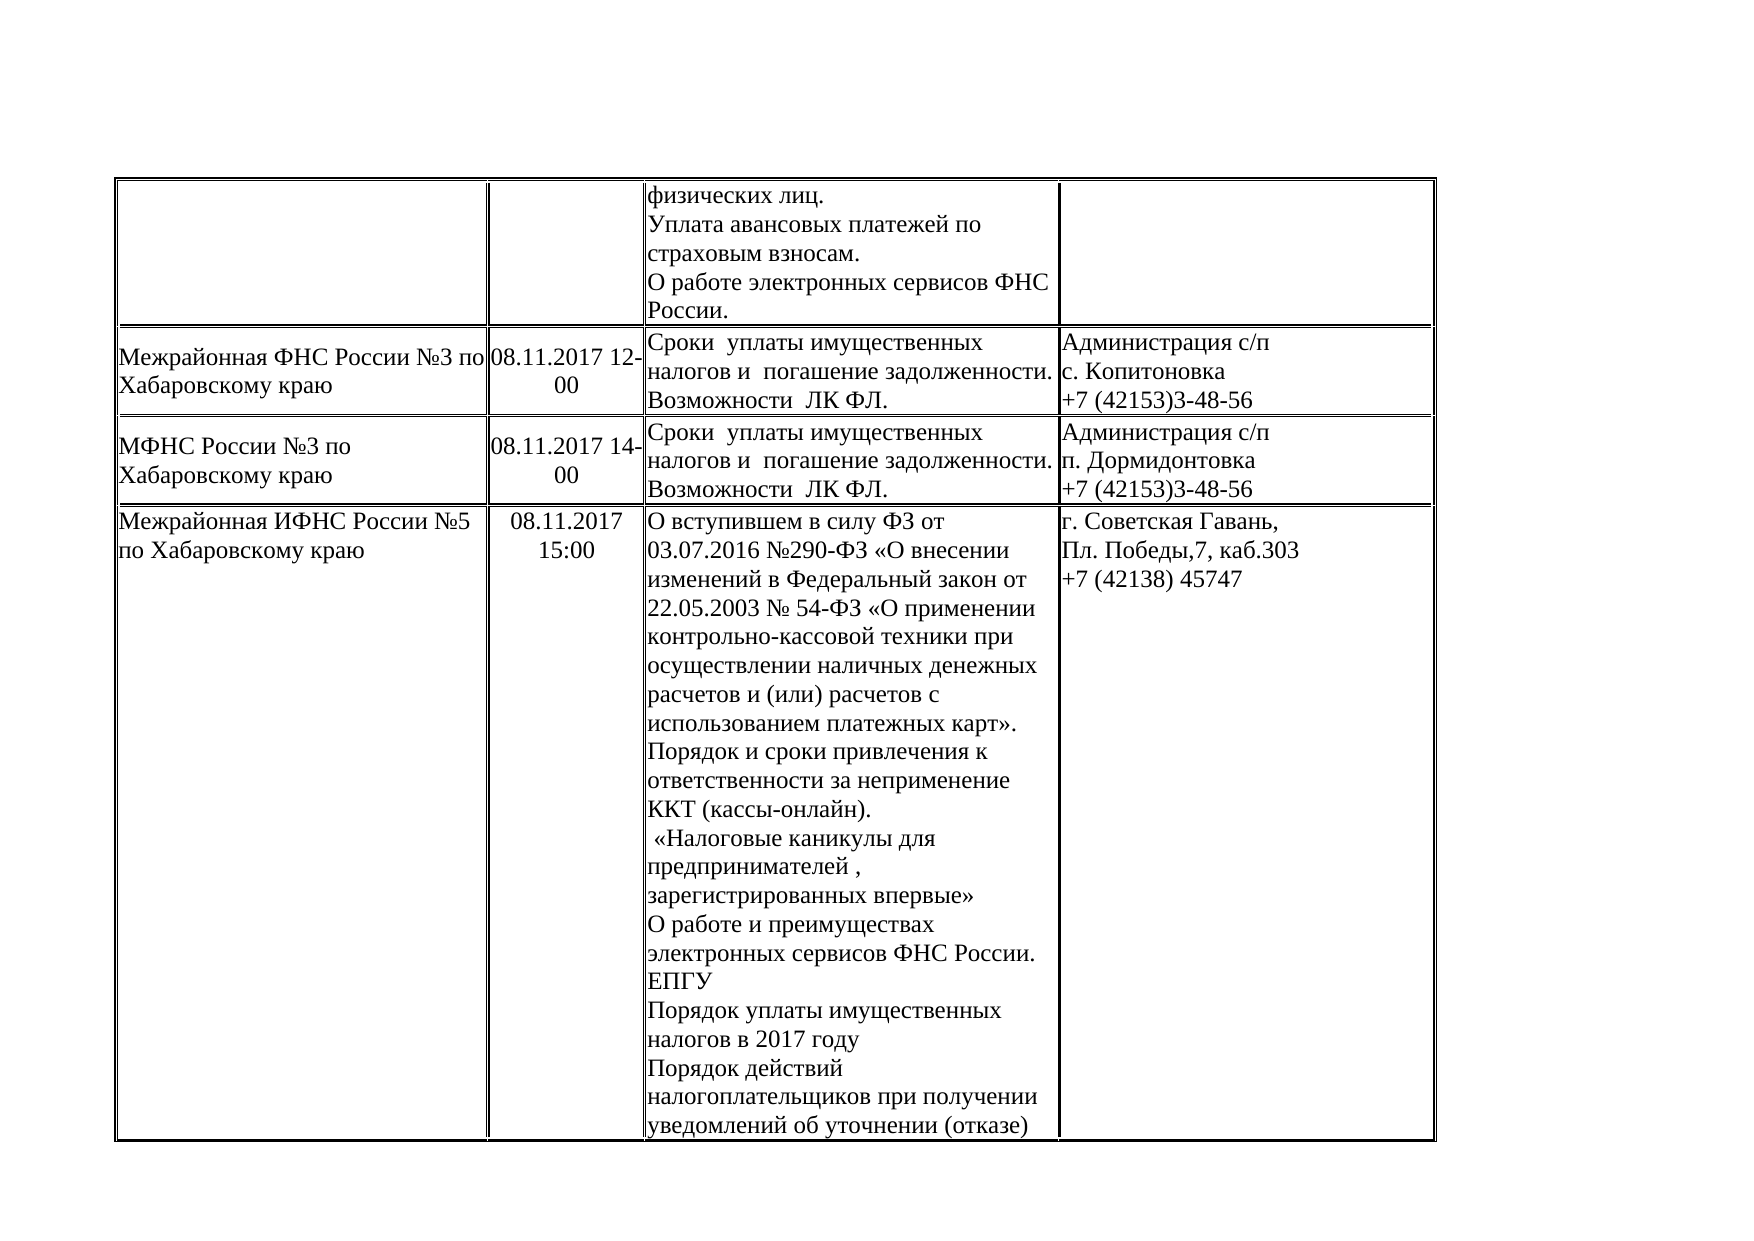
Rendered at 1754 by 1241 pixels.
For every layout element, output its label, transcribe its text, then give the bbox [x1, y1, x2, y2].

table_cell 08.11.2017 15:00 [488, 507, 645, 1139]
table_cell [118, 503, 488, 1139]
table_cell 08.11.2017 14-00 [490, 417, 643, 503]
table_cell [1059, 503, 1434, 1139]
table_cell Сроки уплаты имущественных налогов и погашение задолженности. Возможности ЛК ФЛ. [646, 328, 1058, 414]
table_cell Администрация с/п с. Копитоновка +7 (42153)3-48-56 [1061, 324, 1434, 414]
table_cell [645, 179, 1059, 324]
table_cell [118, 179, 488, 324]
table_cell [1059, 181, 1433, 324]
table_cell 08.11.2017 12-00 [490, 328, 643, 414]
table_cell Межрайонная ФНС России №3 по Хабаровскому краю [118, 324, 486, 414]
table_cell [488, 181, 645, 324]
table_cell Сроки уплаты имущественных налогов и погашение задолженности. Возможности ЛК ФЛ. [646, 417, 1058, 503]
table_cell МФНС России №3 по Хабаровскому краю [116, 414, 488, 503]
table_cell Администрация с/п п. Дормидонтовка +7 (42153)3-48-56 [1059, 414, 1435, 503]
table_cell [645, 507, 1059, 1139]
